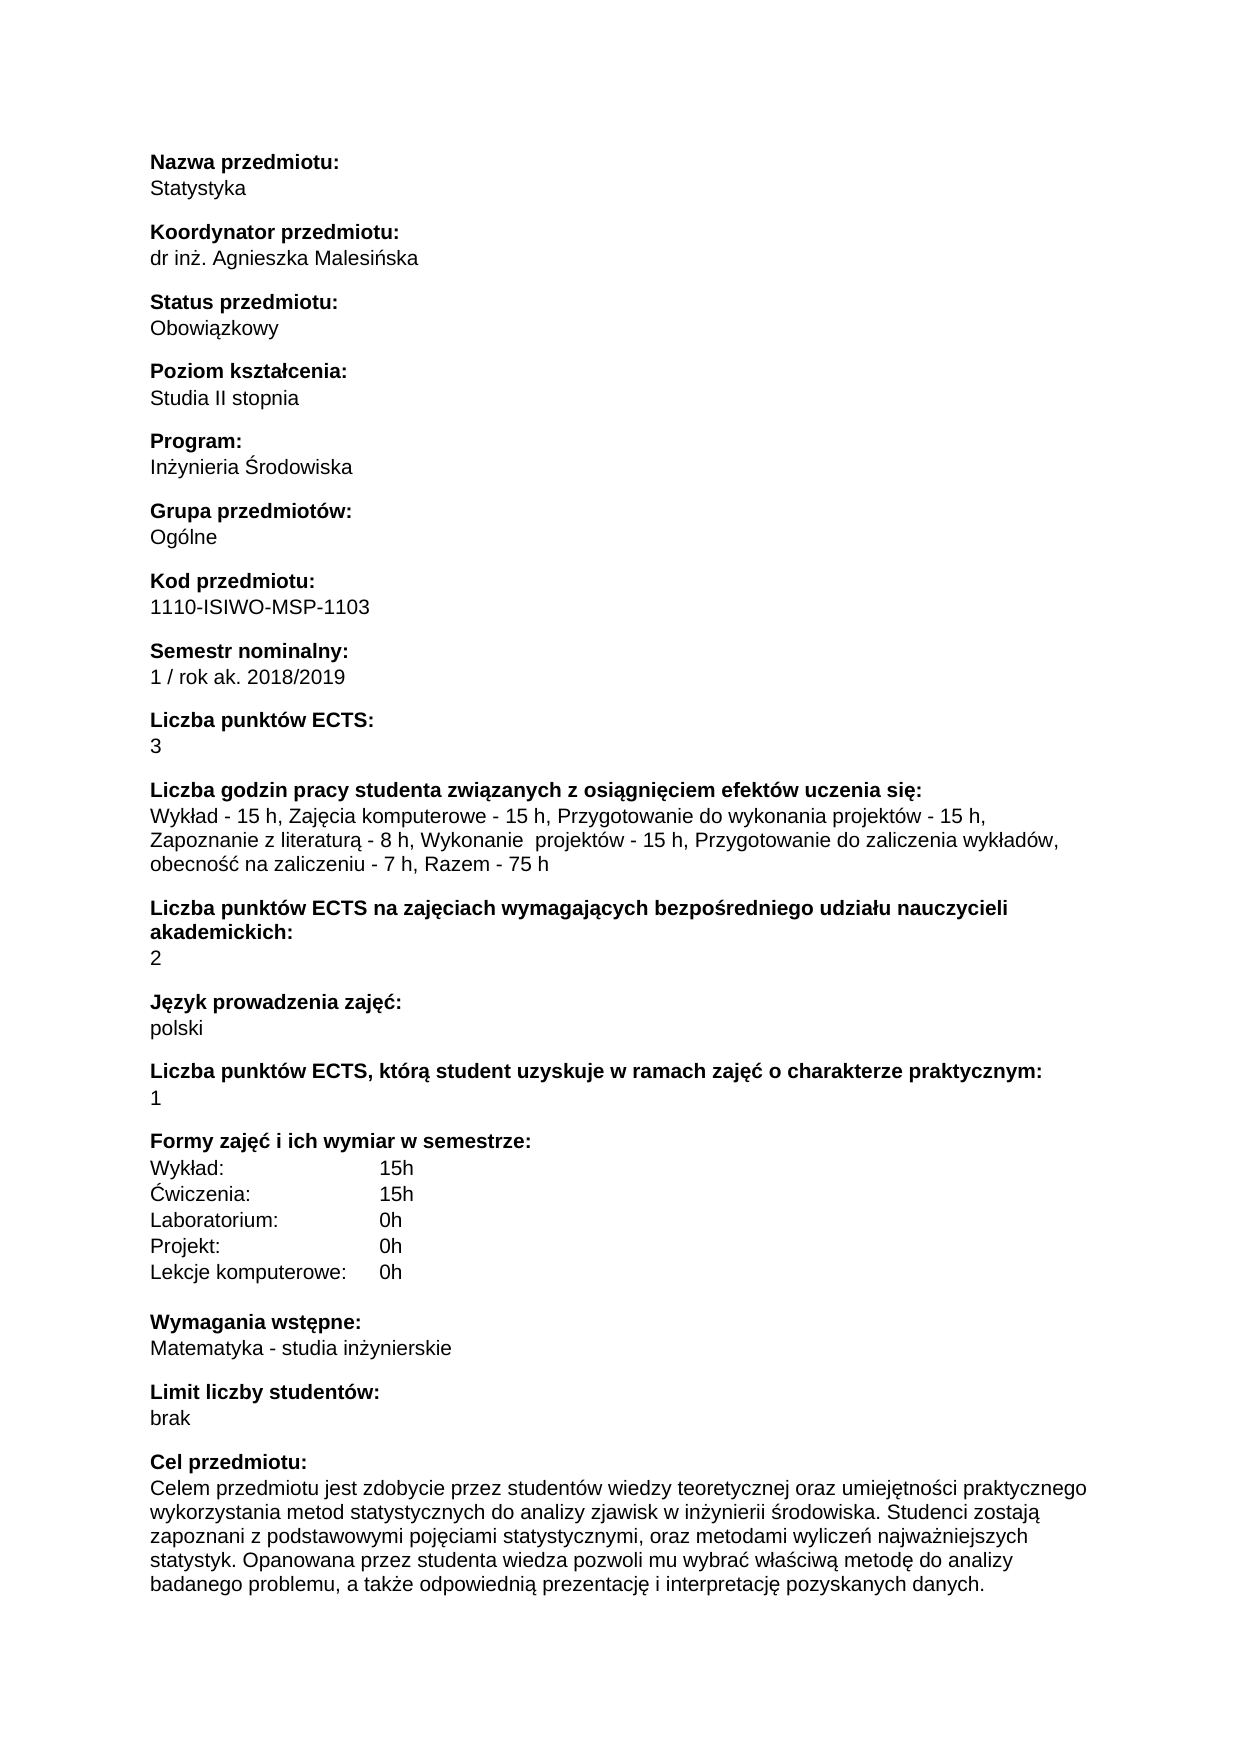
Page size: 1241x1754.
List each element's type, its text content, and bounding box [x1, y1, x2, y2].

table_cell 0h [369, 1258, 597, 1284]
text Poziom kształcenia: [150, 359, 1090, 383]
text 1 / rok ak. 2018/2019 [150, 664, 1090, 688]
text brak [150, 1406, 1090, 1430]
text 2 [150, 946, 1090, 970]
text Statystyka [150, 176, 1090, 200]
table_cell Laboratorium: [140, 1208, 367, 1232]
text Język prowadzenia zajęć: [150, 989, 1090, 1013]
text Grupa przedmiotów: [150, 499, 1090, 523]
text Studia II stopnia [150, 385, 1090, 409]
text 3 [150, 734, 1090, 758]
text Status przedmiotu: [150, 289, 1090, 313]
text Program: [150, 429, 1090, 453]
text Kod przedmiotu: [150, 569, 1090, 593]
text Semestr nominalny: [150, 638, 1090, 662]
text Limit liczby studentów: [150, 1380, 1090, 1404]
text Liczba punktów ECTS, którą student uzyskuje w ramach zajęć o charakterze praktycznym: [150, 1059, 1090, 1083]
table_header 15h [369, 1156, 597, 1180]
text Formy zajęć i ich wymiar w semestrze: [150, 1129, 1090, 1153]
table_cell Projekt: [140, 1234, 367, 1258]
table_cell Lekcje komputerowe: [140, 1260, 367, 1284]
text Liczba punktów ECTS na zajęciach wymagających bezpośredniego udziału nauczycieli akademickich: [150, 896, 1090, 944]
text Obowiązkowy [150, 316, 1090, 339]
text dr inż. Agnieszka Malesińska [150, 246, 1090, 270]
table_cell 0h [369, 1232, 597, 1258]
text Cel przedmiotu: [150, 1449, 1090, 1473]
text Liczba punktów ECTS: [150, 708, 1090, 732]
text Matematyka - studia inżynierskie [150, 1336, 1090, 1360]
text 1110-ISIWO-MSP-1103 [150, 595, 1090, 619]
table_cell Ćwiczenia: [140, 1182, 367, 1206]
table_cell 15h [369, 1180, 597, 1206]
table_header Wykład: [140, 1156, 367, 1180]
text Celem przedmiotu jest zdobycie przez studentów wiedzy teoretycznej oraz umiejętności praktycznego wykorzystania metod statystycznych do analizy zjawisk w inżynierii środowiska. Studenci zostają zapoznani z podstawowymi pojęciami statystycznymi, oraz metodami wyliczeń najważniejszych statystyk. Opanowana przez studenta wiedza pozwoli mu wybrać właściwą metodę do analizy badanego problemu, a także odpowiednią prezentację i interpretację pozyskanych danych. [150, 1476, 1090, 1595]
text Koordynator przedmiotu: [150, 220, 1090, 244]
text 1 [150, 1085, 1090, 1109]
text polski [150, 1016, 1090, 1039]
text Ogólne [150, 525, 1090, 549]
text Wykład - 15 h, Zajęcia komputerowe - 15 h, Przygotowanie do wykonania projektów - 15 h, Zapoznanie z literaturą - 8 h, Wykonanie projektów - 15 h, Przygotowanie do zaliczenia wykładów, obecność na zaliczeniu - 7 h, Razem - 75 h [150, 804, 1090, 876]
table_cell 0h [369, 1206, 597, 1232]
text Wymagania wstępne: [150, 1310, 1090, 1334]
text Inżynieria Środowiska [150, 455, 1090, 479]
text Nazwa przedmiotu: [150, 150, 1090, 174]
text Liczba godzin pracy studenta związanych z osiągnięciem efektów uczenia się: [150, 778, 1090, 802]
